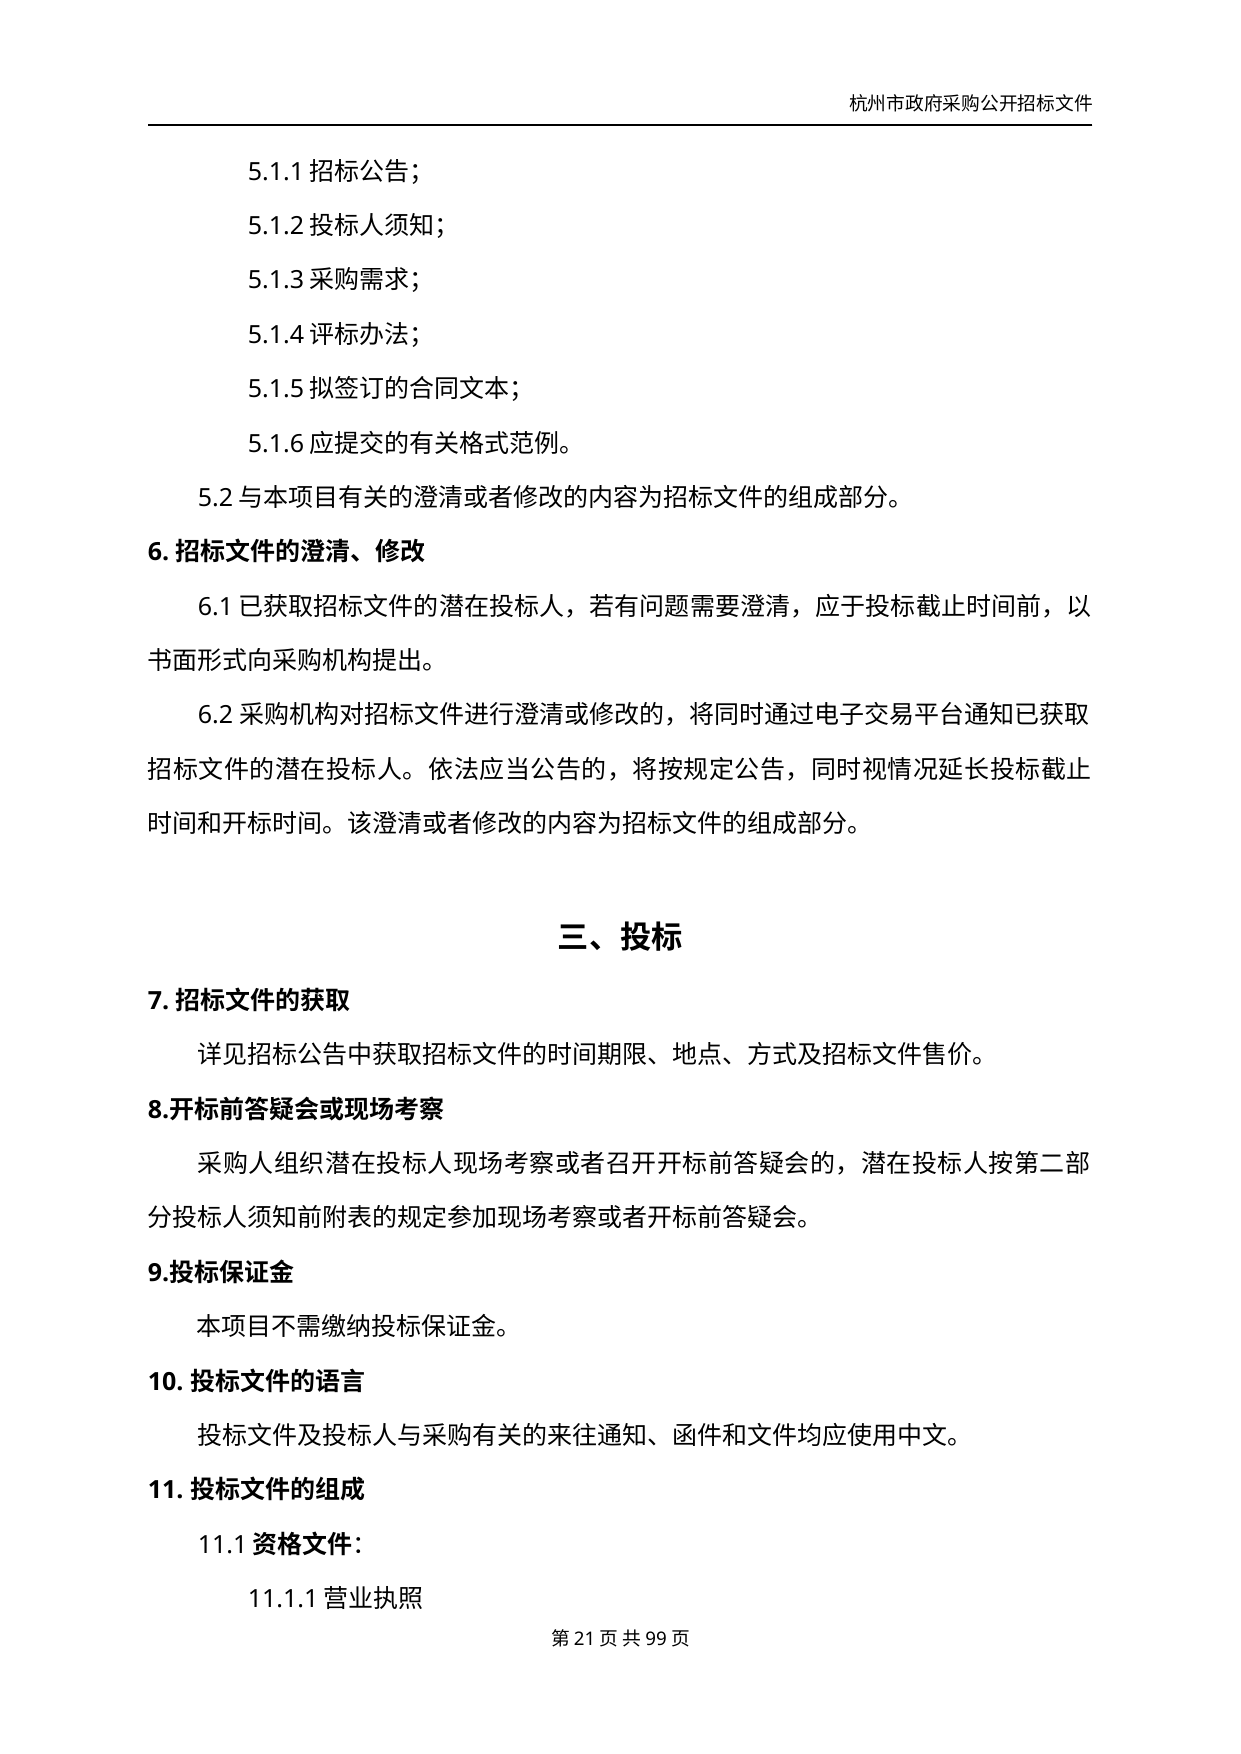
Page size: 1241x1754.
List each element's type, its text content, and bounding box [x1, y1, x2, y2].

text 5.1.2投标人须知； [148, 206, 1092, 242]
text 6. 招标文件的澄清、修改 [148, 532, 1092, 568]
text 9.投标保证金 [148, 1252, 1092, 1288]
text 5.1.1招标公告； [148, 151, 1092, 187]
text 5.1.4评标办法； [148, 314, 1092, 351]
text 6.1已获取招标文件的潜在投标人，若有问题需要澄清，应于投标截止时间前，以书面形式向采购机构提出。 [148, 586, 1092, 677]
text 投标文件及投标人与采购有关的来往通知、函件和文件均应使用中文。 [148, 1415, 1092, 1452]
text 5.1.5拟签订的合同文本； [148, 369, 1092, 405]
text 7. 招标文件的获取 [148, 980, 1092, 1017]
text 11. 投标文件的组成 [148, 1470, 1092, 1506]
text 8.开标前答疑会或现场考察 [148, 1089, 1092, 1125]
text 10. 投标文件的语言 [148, 1361, 1092, 1397]
text 11.1.1营业执照 [148, 1578, 1092, 1615]
text 采购人组织潜在投标人现场考察或者召开开标前答疑会的，潜在投标人按第二部分投标人须知前附表的规定参加现场考察或者开标前答疑会。 [148, 1143, 1092, 1234]
text 详见招标公告中获取招标文件的时间期限、地点、方式及招标文件售价。 [148, 1035, 1092, 1071]
text 11.1资格文件： [148, 1524, 1092, 1560]
text 5.1.3采购需求； [148, 260, 1092, 296]
text 5.2与本项目有关的澄清或者修改的内容为招标文件的组成部分。 [148, 477, 1092, 514]
text 5.1.6应提交的有关格式范例。 [148, 423, 1092, 459]
text 三、投标 [148, 912, 1092, 958]
text 6.2 采购机构对招标文件进行澄清或修改的，将同时通过电子交易平台通知已获取招标文件的潜在投标人。依法应当公告的，将按规定公告，同时视情况延长投标截止时间和开标时间。该澄清或者修改的内容为招标文件的组成部分。 [148, 695, 1092, 840]
text 本项目不需缴纳投标保证金。 [148, 1307, 1092, 1343]
